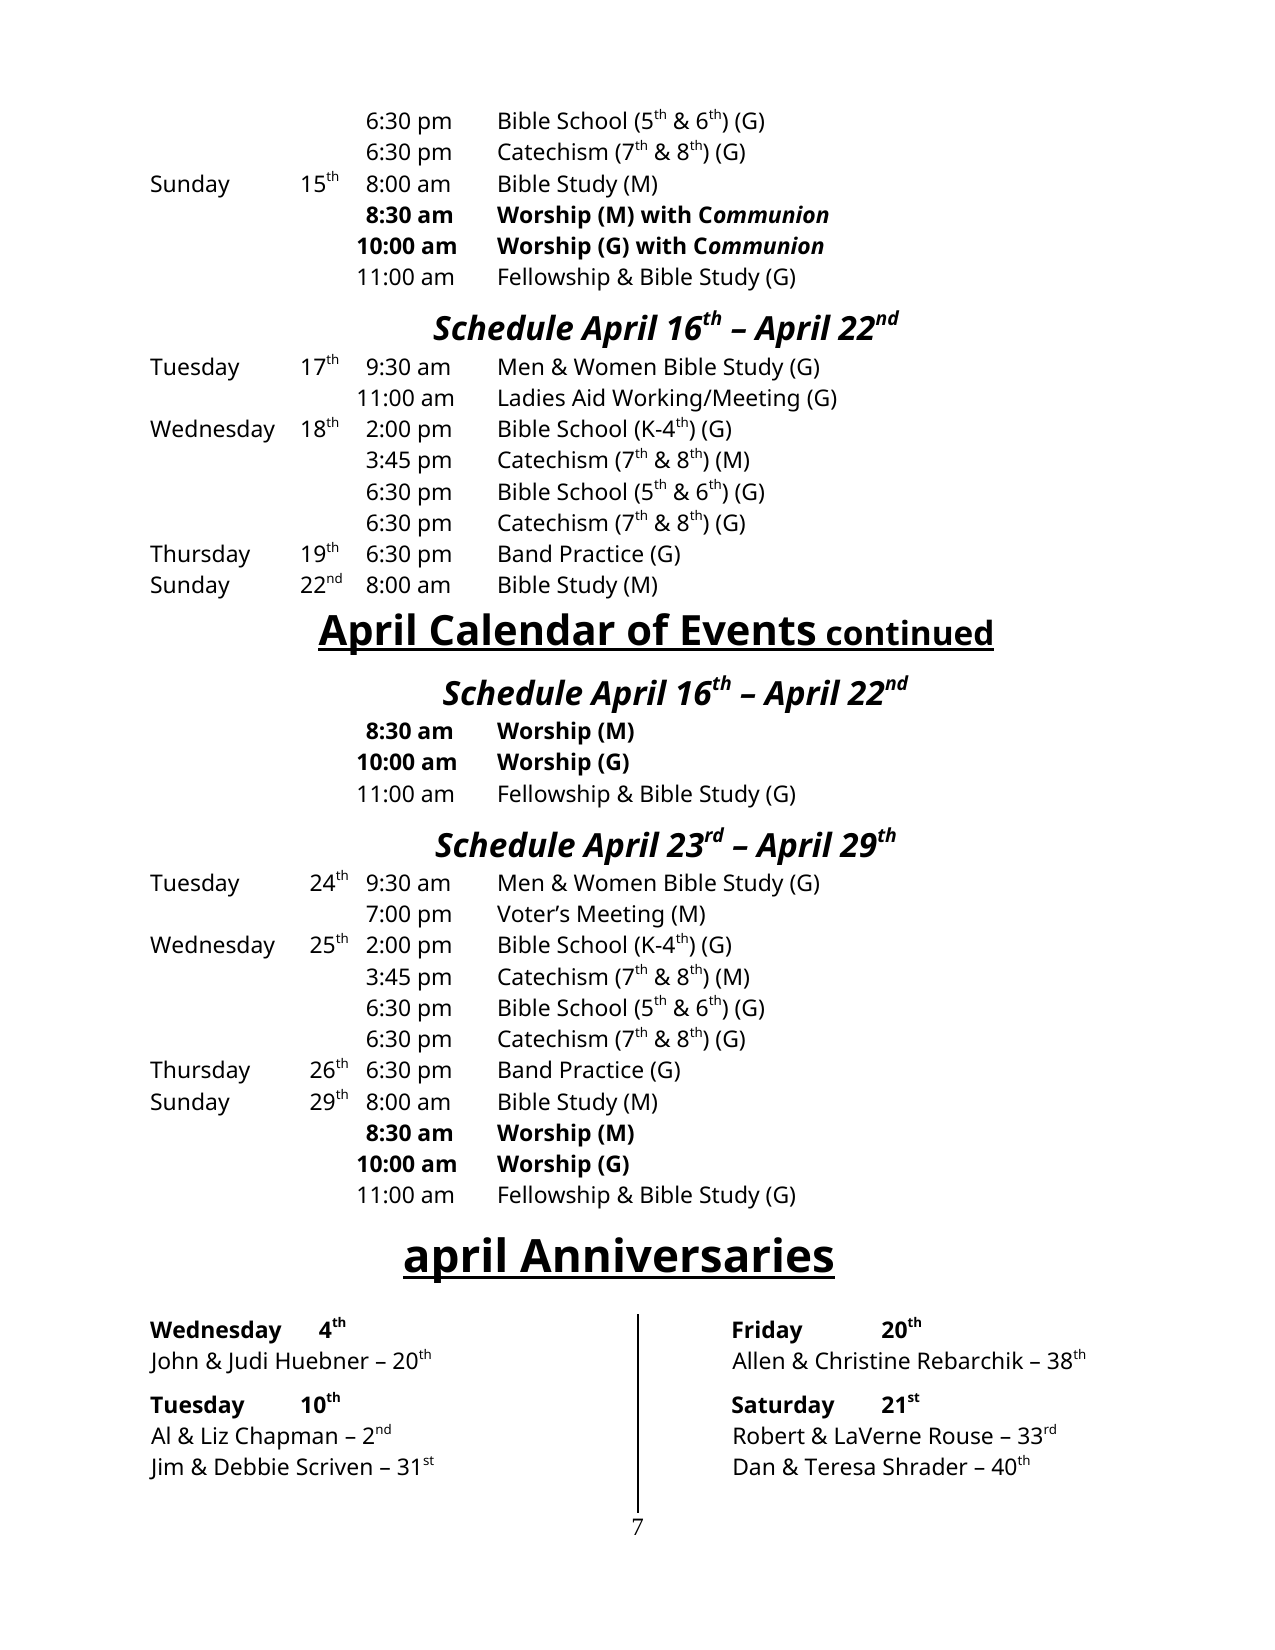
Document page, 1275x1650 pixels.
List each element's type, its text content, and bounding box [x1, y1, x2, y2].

text Al & Liz Chapman – 2nd [151, 1420, 600, 1451]
text 6:30 pm Catechism (7th & 8th) (G) [150, 136, 1181, 167]
text Tuesday 17th 9:30 am Men & Women Bible Study (G) [150, 350, 1181, 382]
text 10:00 am Worship (G) [150, 746, 1181, 778]
text April Calendar of Events continued [150, 600, 1144, 657]
text 6:30 pm Catechism (7th & 8th) (G) [150, 1023, 1181, 1054]
text Jim & Debbie Scriven – 31st [151, 1451, 600, 1483]
text Allen & Christine Rebarchik – 38th [732, 1345, 1181, 1376]
text Thursday 26th 6:30 pm Band Practice (G) [150, 1054, 1181, 1086]
text 11:00 am Fellowship & Bible Study (G) [150, 1179, 1181, 1211]
text Wednesday 18th 2:00 pm Bible School (K-4th) (G) [150, 413, 1181, 444]
text 10:00 am Worship (G) [150, 1148, 1181, 1179]
text 7:00 pm Voter’s Meeting (M) [150, 898, 1181, 929]
text 3:45 pm Catechism (7th & 8th) (M) [150, 444, 1181, 475]
text 11:00 am Fellowship & Bible Study (G) [150, 778, 1181, 809]
text John & Judi Huebner – 20th [151, 1345, 600, 1376]
text 8:30 am Worship (M) [150, 1117, 1181, 1148]
text 8:30 am Worship (M) with Communion [150, 199, 1181, 230]
text Friday 20th [731, 1314, 1181, 1345]
text Sunday 15th 8:00 am Bible Study (M) [150, 167, 1181, 199]
text 6:30 pm Bible School (5th & 6th) (G) [150, 992, 1181, 1023]
text Wednesday 4th [150, 1314, 600, 1345]
text 8:30 am Worship (M) [150, 715, 1181, 746]
text 11:00 am Fellowship & Bible Study (G) [150, 261, 1181, 292]
text 3:45 pm Catechism (7th & 8th) (M) [150, 961, 1181, 992]
text Schedule April 16th – April 22nd [150, 305, 1181, 350]
text Dan & Teresa Shrader – 40th [732, 1451, 1181, 1483]
text Robert & LaVerne Rouse – 33rd [732, 1420, 1181, 1451]
text 6:30 pm Bible School (5th & 6th) (G) [150, 475, 1181, 507]
text Schedule April 23rd – April 29th [150, 821, 1181, 867]
text Wednesday 25th 2:00 pm Bible School (K-4th) (G) [150, 929, 1181, 961]
text Schedule April 16th – April 22nd [150, 670, 1181, 715]
text Sunday 22nd 8:00 am Bible Study (M) [150, 569, 1181, 600]
text 11:00 am Ladies Aid Working/Meeting (G) [150, 382, 1181, 413]
text Tuesday 10th [150, 1389, 600, 1420]
text 10:00 am Worship (G) with Communion [150, 230, 1181, 261]
text Sunday 29th 8:00 am Bible Study (M) [150, 1086, 1181, 1117]
text 6:30 pm Catechism (7th & 8th) (G) [150, 507, 1181, 538]
text Thursday 19th 6:30 pm Band Practice (G) [150, 538, 1181, 569]
text 6:30 pm Bible School (5th & 6th) (G) [150, 105, 1181, 136]
text Saturday 21st [731, 1389, 1181, 1420]
text april Anniversaries [94, 1223, 1144, 1285]
text Tuesday 24th 9:30 am Men & Women Bible Study (G) [150, 867, 1181, 898]
